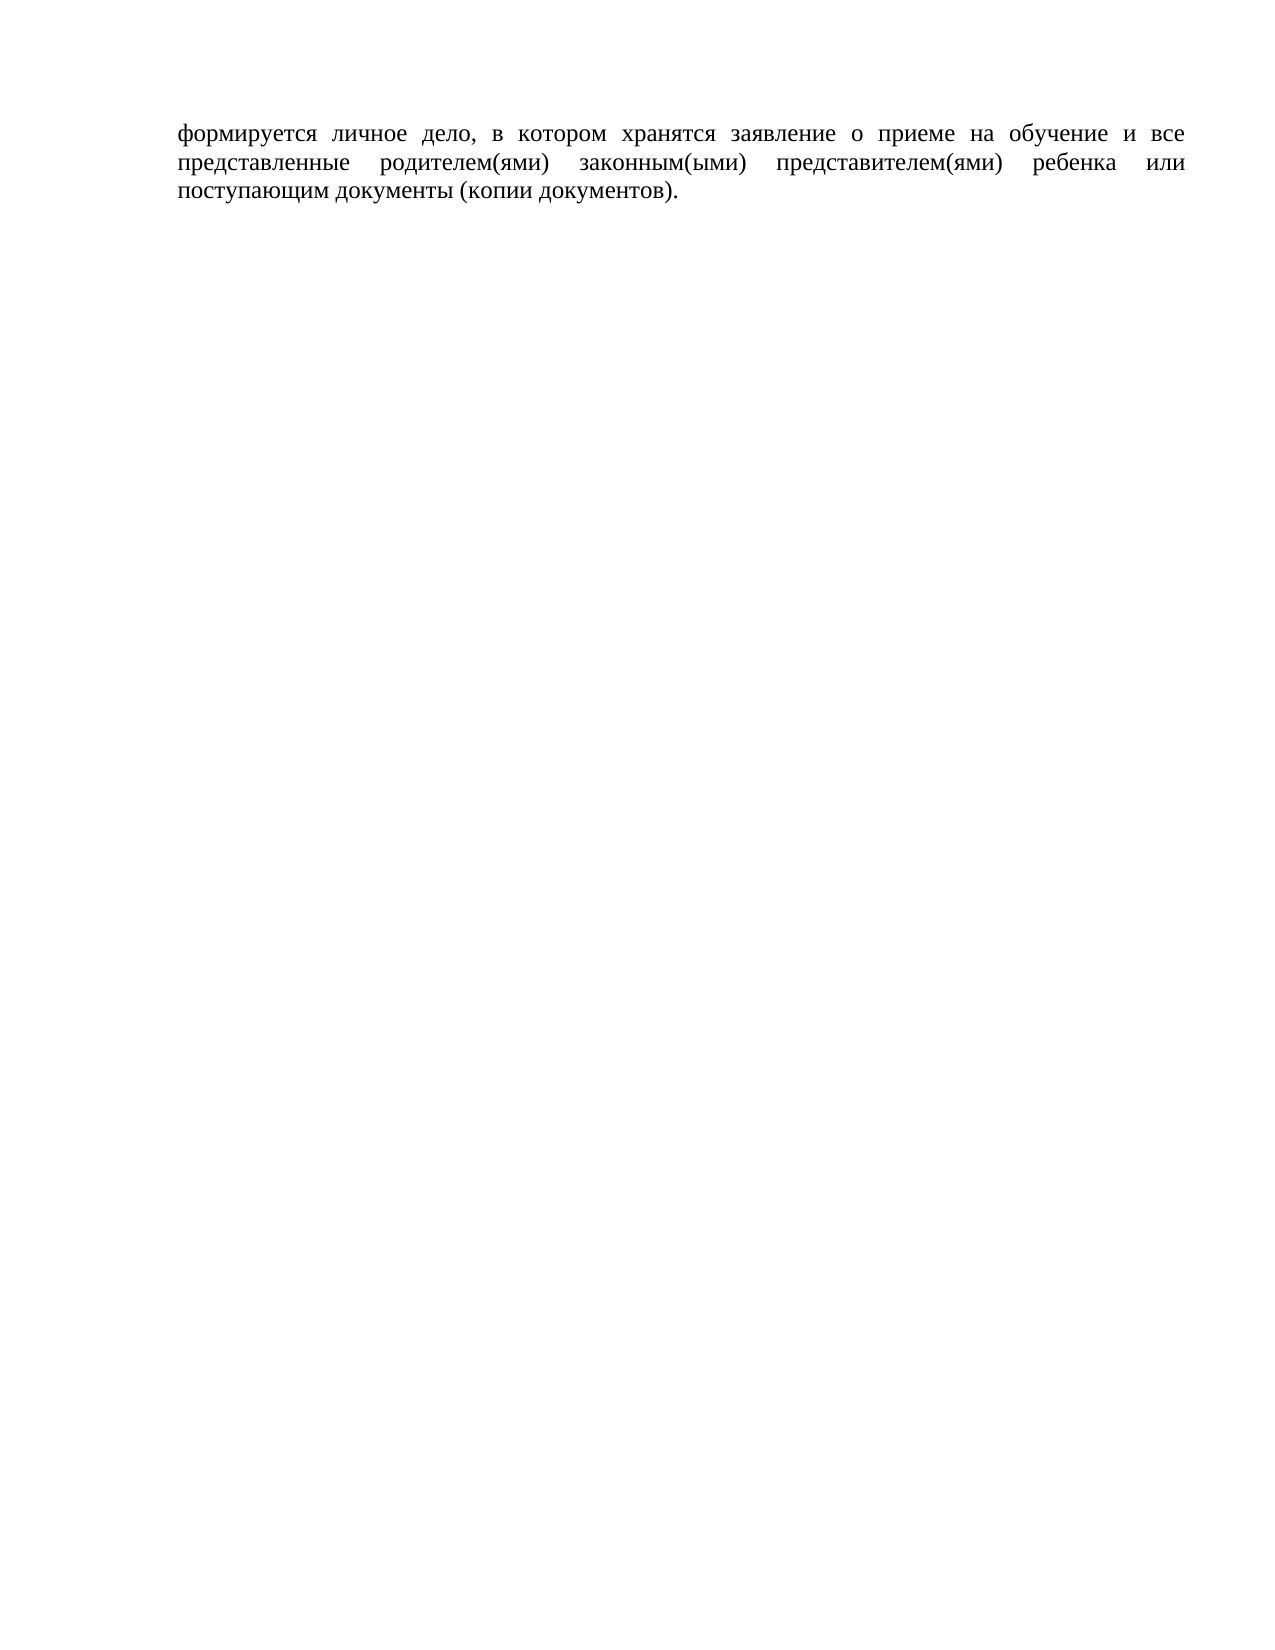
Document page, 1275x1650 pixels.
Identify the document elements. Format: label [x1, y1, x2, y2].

text [177, 118, 1186, 204]
